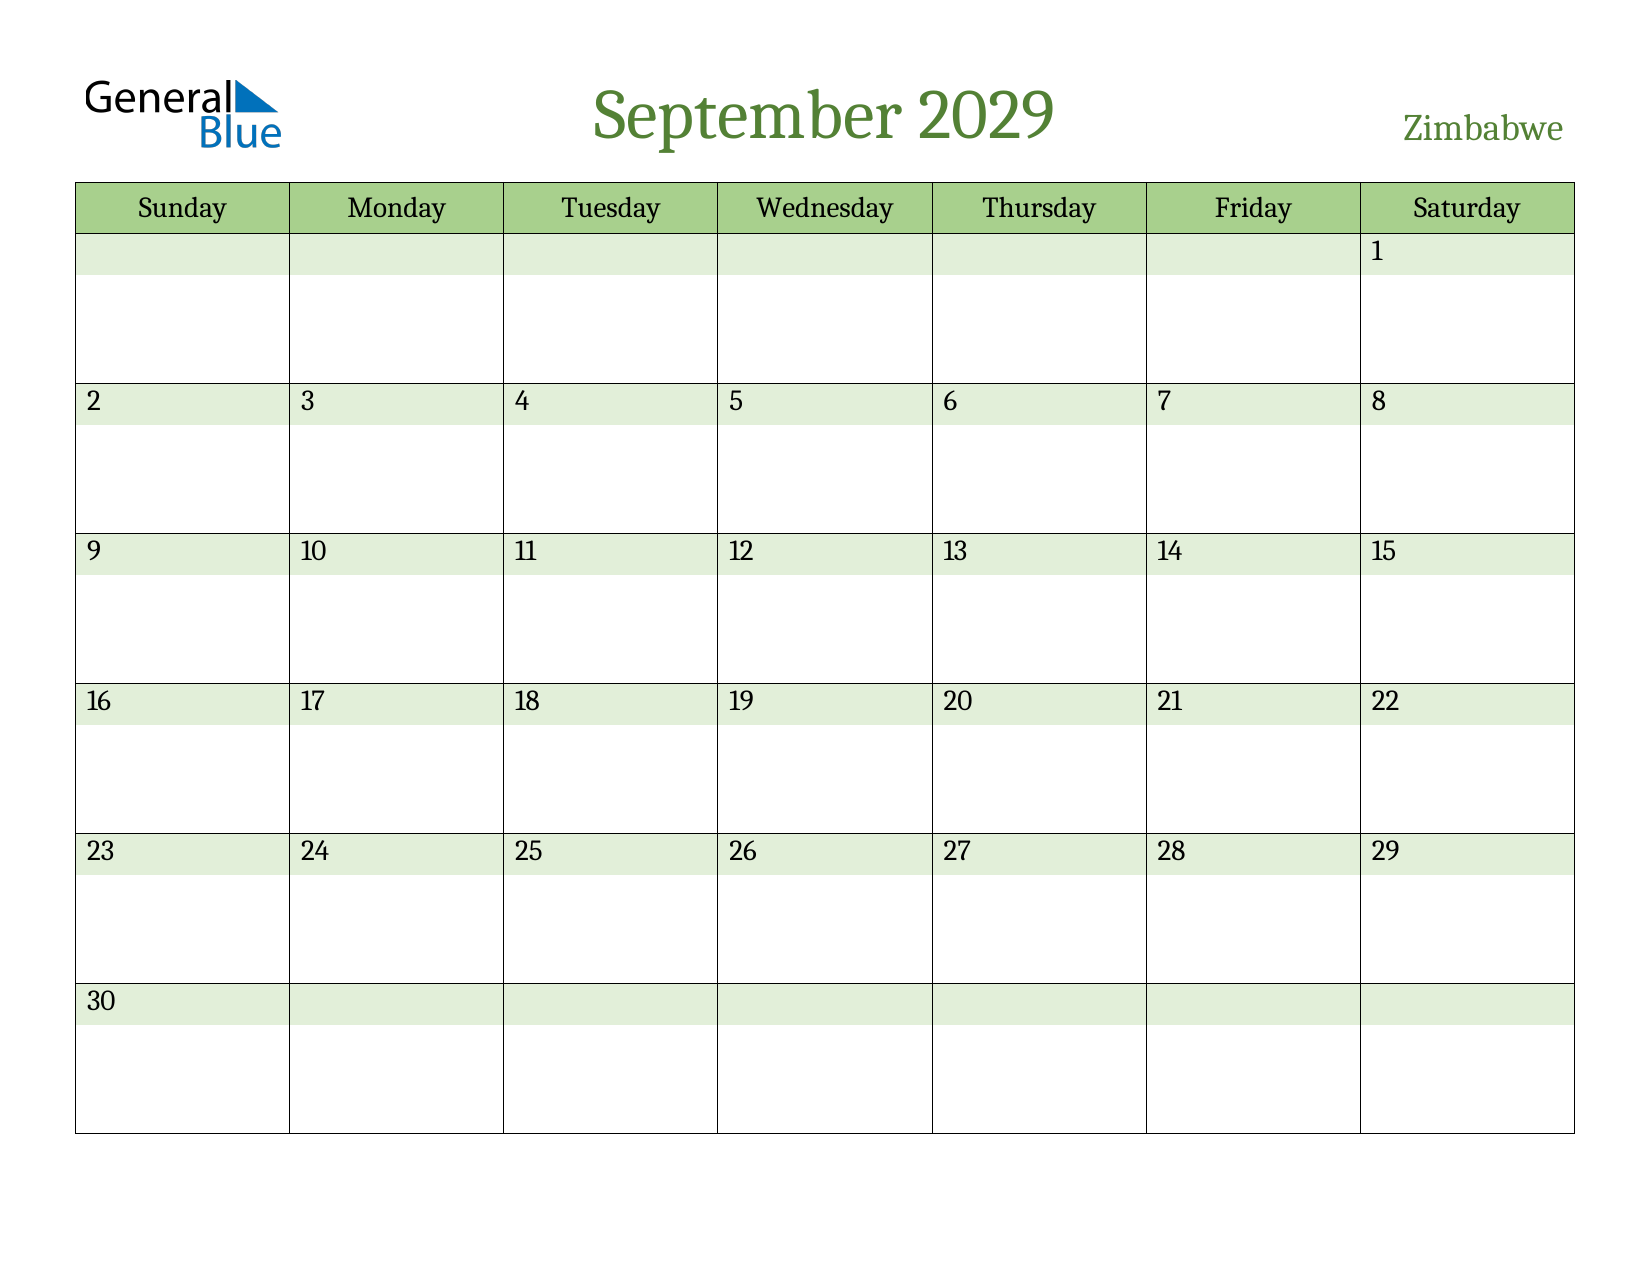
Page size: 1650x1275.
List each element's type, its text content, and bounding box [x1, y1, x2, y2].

table_cell 24 [290, 834, 503, 875]
table_cell 9 [76, 534, 289, 575]
table_cell [504, 275, 717, 383]
table_cell [1361, 875, 1574, 983]
table_cell [504, 234, 717, 275]
table_cell [1147, 875, 1360, 983]
table_cell [290, 875, 503, 983]
table_cell [290, 1025, 503, 1133]
table_cell [76, 875, 289, 983]
table_cell [1361, 725, 1574, 833]
table_cell [933, 875, 1146, 983]
picture [86, 80, 281, 148]
table_cell 30 [76, 984, 289, 1025]
table_cell [933, 1025, 1146, 1133]
table_header Zimbabwe [1146, 75, 1574, 182]
table_header September 2029 [504, 75, 1146, 182]
table_cell [290, 984, 503, 1025]
table_cell 13 [933, 534, 1146, 575]
table_cell [290, 725, 503, 833]
table_cell [1147, 575, 1360, 683]
table_cell [718, 984, 932, 1025]
table_cell Monday [290, 183, 503, 233]
table_cell [718, 575, 932, 683]
table_cell 7 [1147, 384, 1360, 425]
table_cell [1361, 425, 1574, 533]
table_cell [76, 425, 289, 533]
table_cell [76, 1025, 289, 1133]
table_cell 4 [504, 384, 717, 425]
table_cell [76, 725, 289, 833]
table_cell [933, 425, 1146, 533]
table_cell 19 [718, 684, 932, 725]
table_cell [1147, 425, 1360, 533]
table_cell [933, 275, 1146, 383]
table_cell [933, 725, 1146, 833]
table_cell [933, 234, 1146, 275]
table_cell [718, 234, 932, 275]
table_cell Wednesday [718, 183, 932, 233]
table_cell [1147, 234, 1360, 275]
table_cell 2 [76, 384, 289, 425]
table_cell 1 [1361, 234, 1574, 275]
table_cell Sunday [76, 183, 289, 233]
table_cell [504, 425, 717, 533]
table_cell 8 [1361, 384, 1574, 425]
table_cell 28 [1147, 834, 1360, 875]
table_cell Friday [1147, 183, 1360, 233]
table_cell [718, 875, 932, 983]
table_cell [290, 425, 503, 533]
table_cell [1147, 1025, 1360, 1133]
table_cell [1361, 575, 1574, 683]
table_cell 14 [1147, 534, 1360, 575]
table_cell [504, 575, 717, 683]
table_cell [718, 725, 932, 833]
table_cell 12 [718, 534, 932, 575]
table_cell 3 [290, 384, 503, 425]
table_cell [504, 725, 717, 833]
table_cell [290, 575, 503, 683]
table_cell [718, 425, 932, 533]
table_cell 18 [504, 684, 717, 725]
table_cell 15 [1361, 534, 1574, 575]
table_cell [1361, 984, 1574, 1025]
table_header [76, 75, 503, 182]
table_cell 25 [504, 834, 717, 875]
table_cell [933, 984, 1146, 1025]
table_cell [718, 275, 932, 383]
table_cell [504, 1025, 717, 1133]
table_cell 5 [718, 384, 932, 425]
table_cell [1147, 725, 1360, 833]
table_cell 10 [290, 534, 503, 575]
table_cell 27 [933, 834, 1146, 875]
table_cell [1361, 275, 1574, 383]
table_cell [76, 234, 289, 275]
table_cell 23 [76, 834, 289, 875]
table_cell 17 [290, 684, 503, 725]
table_cell [290, 275, 503, 383]
table_cell Tuesday [504, 183, 717, 233]
table_cell [933, 575, 1146, 683]
table_cell Thursday [933, 183, 1146, 233]
table_cell 21 [1147, 684, 1360, 725]
table_cell [718, 1025, 932, 1133]
table_cell 29 [1361, 834, 1574, 875]
table_cell 6 [933, 384, 1146, 425]
table_cell [76, 275, 289, 383]
table_cell 22 [1361, 684, 1574, 725]
table_cell 20 [933, 684, 1146, 725]
table_cell 11 [504, 534, 717, 575]
table_cell 16 [76, 684, 289, 725]
table_cell Saturday [1361, 183, 1574, 233]
table_cell [504, 984, 717, 1025]
table_cell [1147, 984, 1360, 1025]
table_cell [504, 875, 717, 983]
table_cell [76, 575, 289, 683]
table_cell [1361, 1025, 1574, 1133]
table_cell [1147, 275, 1360, 383]
table_cell 26 [718, 834, 932, 875]
table_cell [290, 234, 503, 275]
